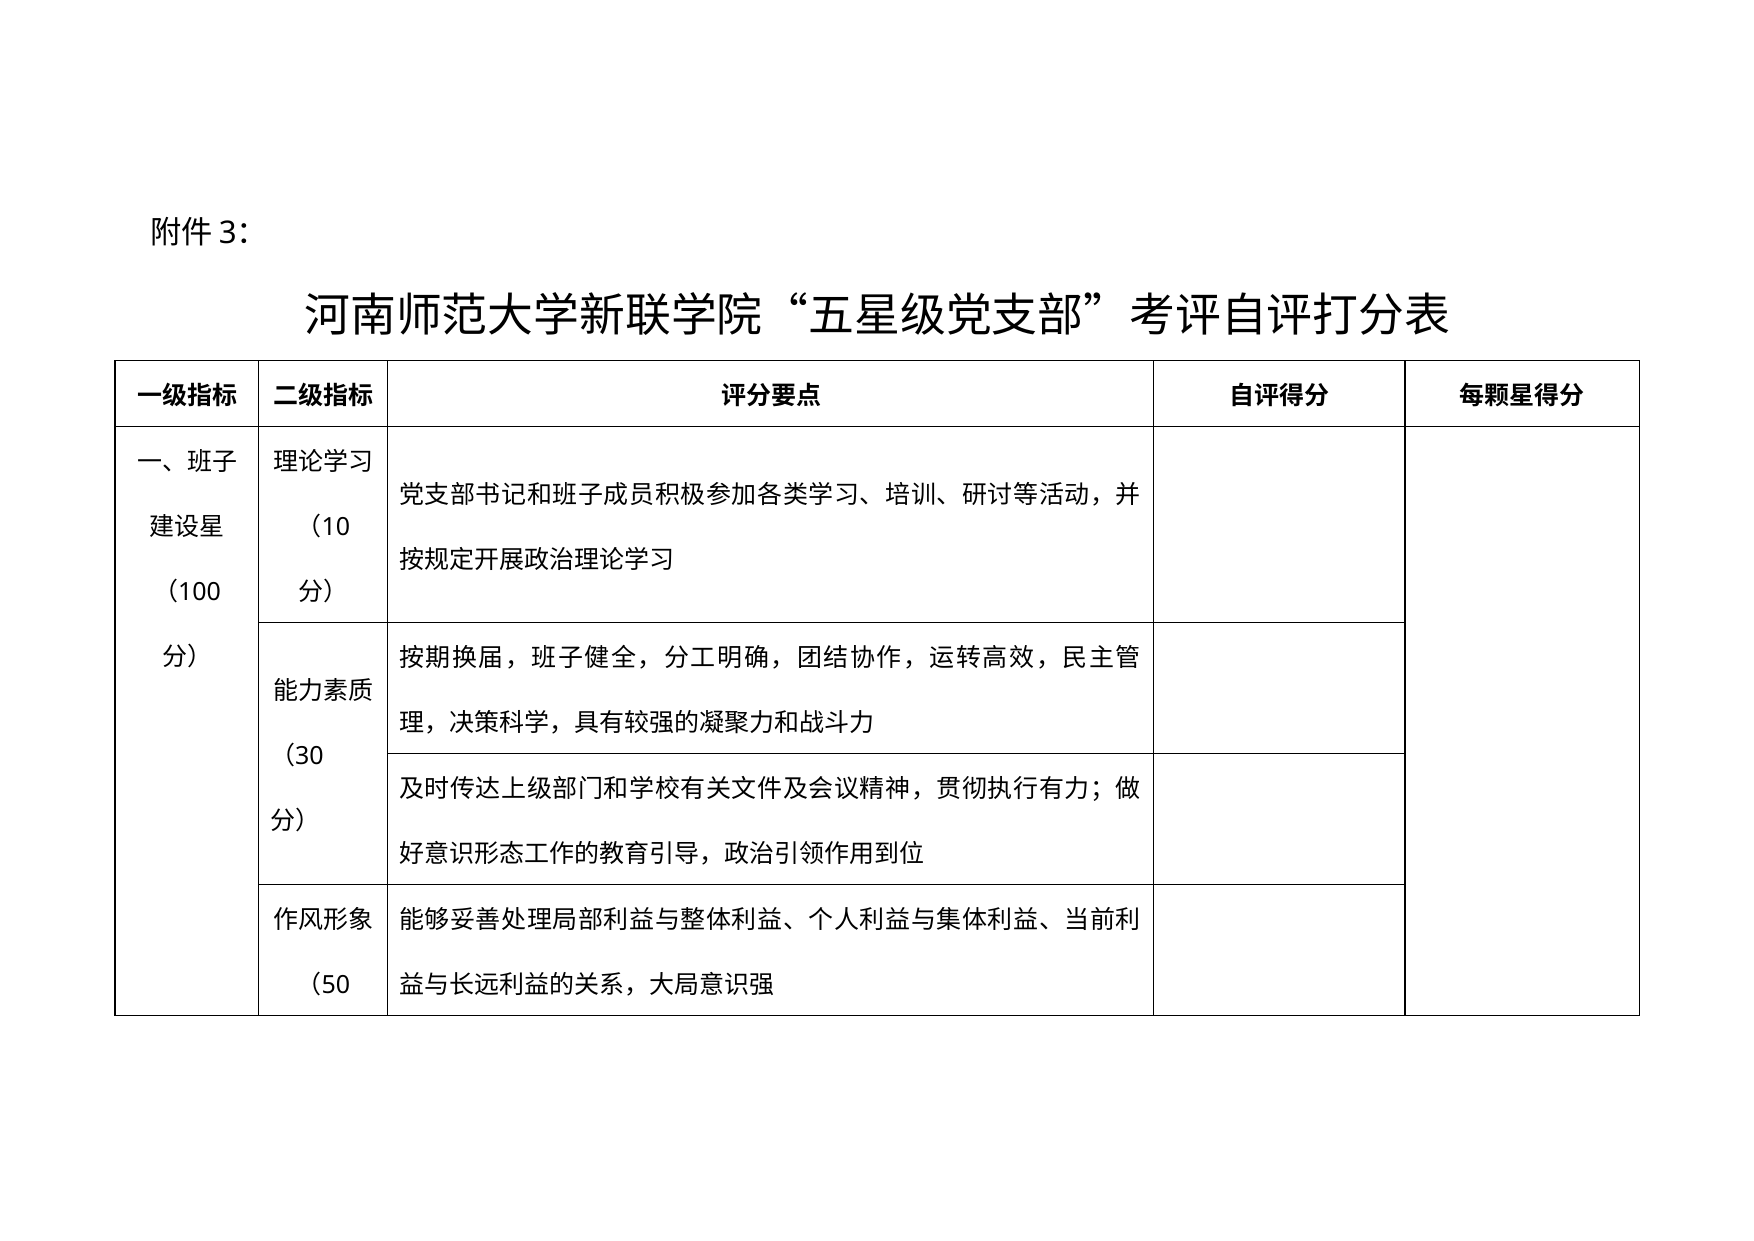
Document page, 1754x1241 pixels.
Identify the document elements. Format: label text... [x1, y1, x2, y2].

table_cell 能够妥善处理局部利益与整体利益、个人利益与集体利益、当前利益与长远利益的关系，大局意识强 [388, 885, 1153, 1015]
table_cell 按期换届，班子健全，分工明确，团结协作，运转高效，民主管理，决策科学，具有较强的凝聚力和战斗力 [388, 623, 1153, 753]
table_cell 能力素质 （30分） [259, 623, 387, 884]
table_cell [1154, 754, 1404, 884]
table_header 评分要点 [388, 361, 1153, 426]
table_cell 及时传达上级部门和学校有关文件及会议精神，贯彻执行有力；做好意识形态工作的教育引导，政治引领作用到位 [388, 754, 1153, 884]
text 附件3： [150, 198, 1604, 263]
table_cell [1154, 885, 1404, 1015]
table_cell 理论学习 （10分） [259, 427, 387, 622]
table_cell 作风形象 （50分） [259, 885, 387, 1015]
table_cell 一、班子建设星（100分） [116, 427, 258, 1015]
table_cell 党支部书记和班子成员积极参加各类学习、培训、研讨等活动，并按规定开展政治理论学习 [388, 427, 1153, 622]
table_header 二级指标 [259, 361, 387, 426]
text 河南师范大学新联学院“五星级党支部”考评自评打分表 [150, 263, 1604, 360]
table_header 一级指标 [116, 361, 258, 426]
table_cell [1406, 427, 1639, 1015]
table_header 自评得分 [1154, 361, 1404, 426]
table_header 每颗星得分 [1406, 361, 1639, 426]
table_cell [1154, 623, 1404, 753]
table_cell [1154, 427, 1404, 622]
